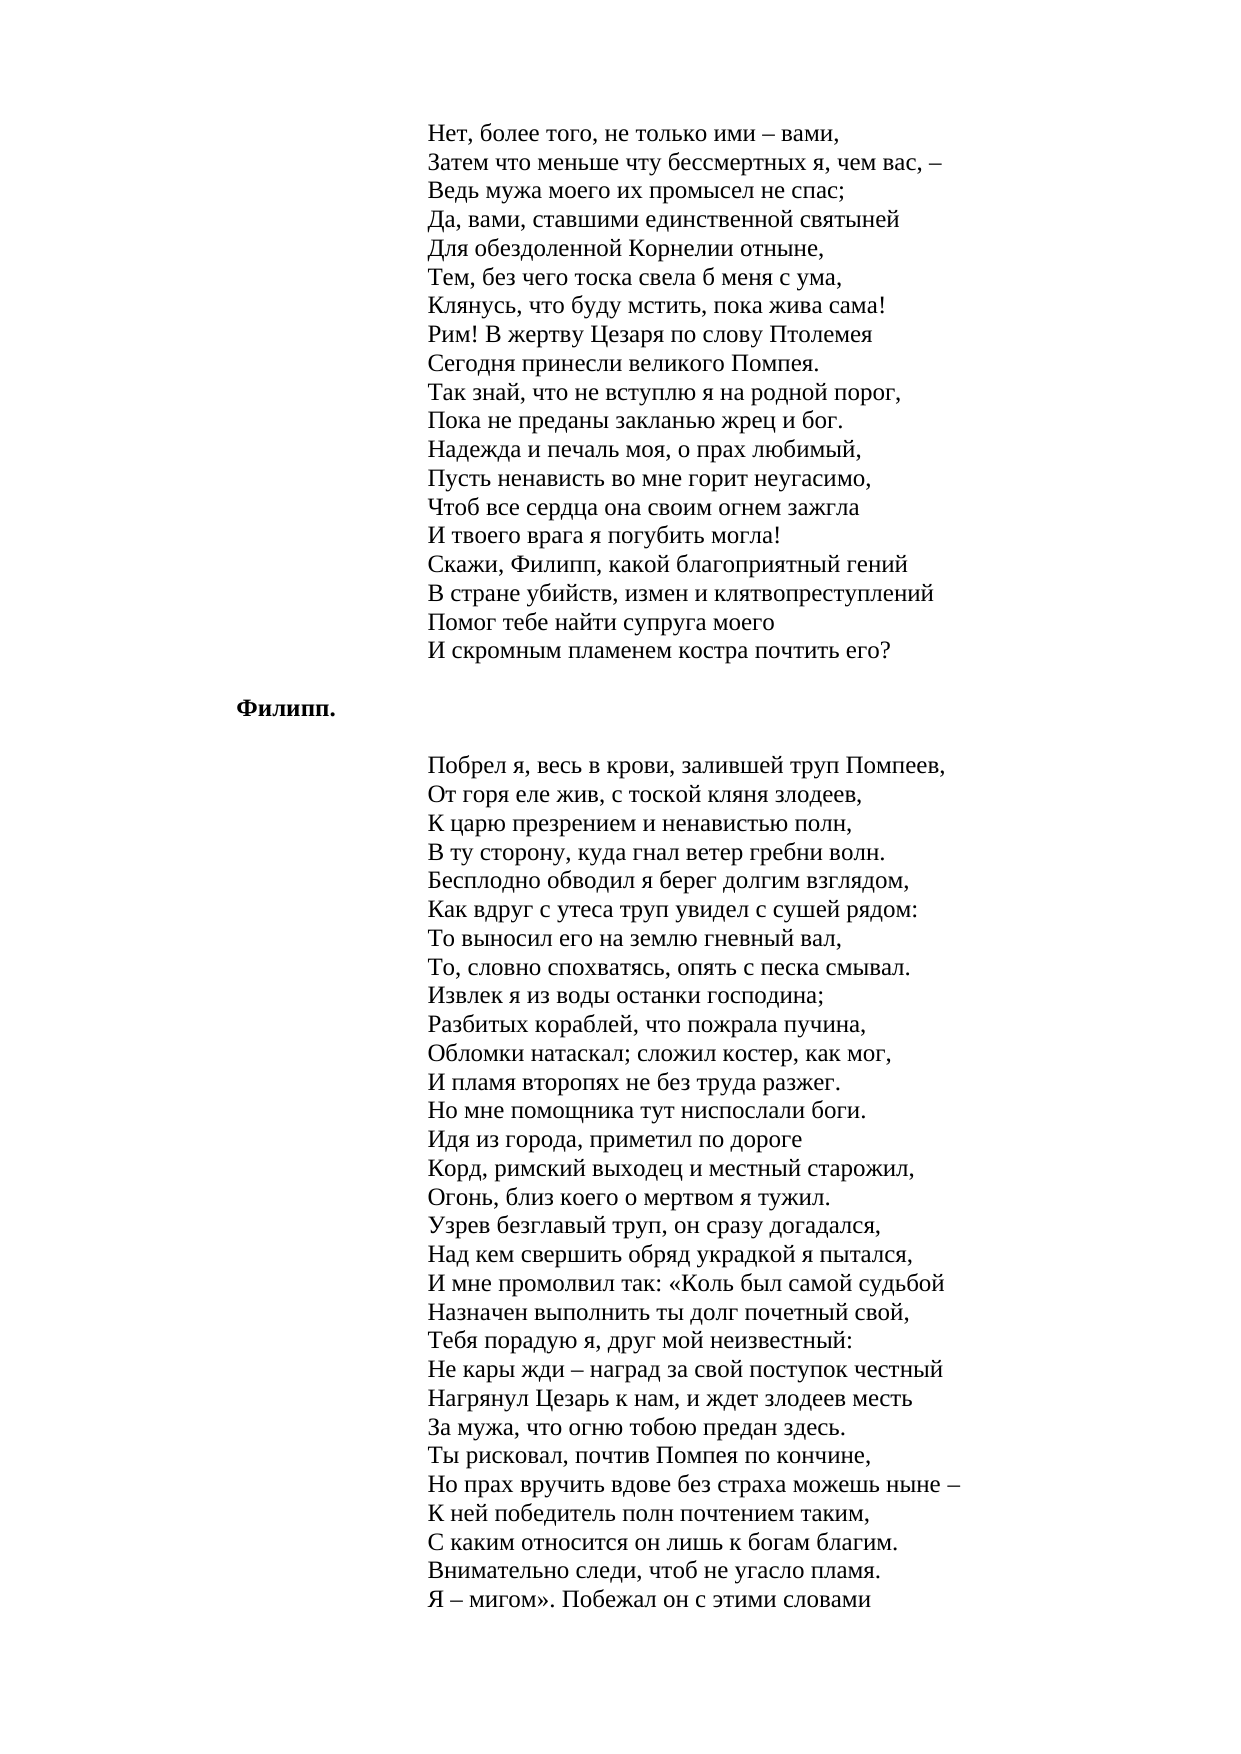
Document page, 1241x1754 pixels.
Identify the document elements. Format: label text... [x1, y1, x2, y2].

text Бесплодно обводил я берег долгим взглядом, [386, 866, 1089, 894]
text Сегодня принесли великого Помпея. [386, 348, 1089, 377]
text Нет, более того, не только ими – вами, [386, 118, 1089, 147]
text Ведь мужа моего их промысел не спас; [386, 176, 1089, 204]
text Над кем свершить обряд украдкой я пытался, [386, 1239, 1089, 1268]
text То выносил его на землю гневный вал, [386, 923, 1089, 952]
text То, словно спохватясь, опять с песка смывал. [386, 952, 1089, 981]
text Побрел я, весь в крови, залившей труп Помпеев, [386, 751, 1089, 779]
text Огонь, близ коего о мертвом я тужил. [386, 1182, 1089, 1211]
text Я – мигом». Побежал он с этими словами [386, 1584, 1089, 1613]
text Но мне помощника тут ниспослали боги. [386, 1096, 1089, 1124]
text И мне промолвил так: «Коль был самой судьбой [386, 1268, 1089, 1297]
text Извлек я из воды останки господина; [386, 981, 1089, 1009]
text В ту сторону, куда гнал ветер гребни волн. [386, 837, 1089, 866]
text Корд, римский выходец и местный старожил, [386, 1153, 1089, 1182]
text Скажи, Филипп, какой благоприятный гений [386, 549, 1089, 578]
text Внимательно следи, чтоб не угасло пламя. [386, 1556, 1089, 1584]
text К царю презрением и ненавистью полн, [386, 808, 1089, 837]
text Но прах вручить вдове без страха можешь ныне – [386, 1469, 1089, 1498]
text Так знай, что не вступлю я на родной порог, [386, 377, 1089, 406]
text Филипп. [177, 693, 1152, 722]
text Пусть ненависть во мне горит неугасимо, [386, 463, 1089, 492]
text Да, вами, ставшими единственной святыней [386, 204, 1089, 233]
text Тем, без чего тоска свела б меня с ума, [386, 262, 1089, 291]
text Затем что меньше чту бессмертных я, чем вас, – [386, 147, 1089, 176]
text От горя еле жив, с тоской кляня злодеев, [386, 779, 1089, 808]
text Рим! В жертву Цезаря по слову Птолемея [386, 319, 1089, 348]
text Не кары жди – наград за свой поступок честный [386, 1354, 1089, 1383]
text Назначен выполнить ты долг почетный свой, [386, 1297, 1089, 1326]
text Для обездоленной Корнелии отныне, [386, 233, 1089, 262]
text Тебя порадую я, друг мой неизвестный: [386, 1326, 1089, 1354]
text Пока не преданы закланью жрец и бог. [386, 406, 1089, 434]
text С каким относится он лишь к богам благим. [386, 1527, 1089, 1556]
text Узрев безглавый труп, он сразу догадался, [386, 1211, 1089, 1239]
text Разбитых кораблей, что пожрала пучина, [386, 1009, 1089, 1038]
text И пламя второпях не без труда разжег. [386, 1067, 1089, 1096]
text И скромным пламенем костра почтить его? [386, 636, 1089, 664]
text Клянусь, что буду мстить, пока жива сама! [386, 291, 1089, 319]
text Обломки натаскал; сложил костер, как мог, [386, 1038, 1089, 1067]
text Нагрянул Цезарь к нам, и ждет злодеев месть [386, 1383, 1089, 1412]
text За мужа, что огню тобою предан здесь. [386, 1412, 1089, 1441]
text Ты рисковал, почтив Помпея по кончине, [386, 1441, 1089, 1469]
text К ней победитель полн почтением таким, [386, 1498, 1089, 1527]
text И твоего врага я погубить могла! [386, 521, 1089, 549]
text Помог тебе найти супруга моего [386, 607, 1089, 636]
text Как вдруг с утеса труп увидел с сушей рядом: [386, 894, 1089, 923]
text Идя из города, приметил по дороге [386, 1124, 1089, 1153]
text В стране убийств, измен и клятвопреступлений [386, 578, 1089, 607]
text Чтоб все сердца она своим огнем зажгла [386, 492, 1089, 521]
text Надежда и печаль моя, о прах любимый, [386, 434, 1089, 463]
